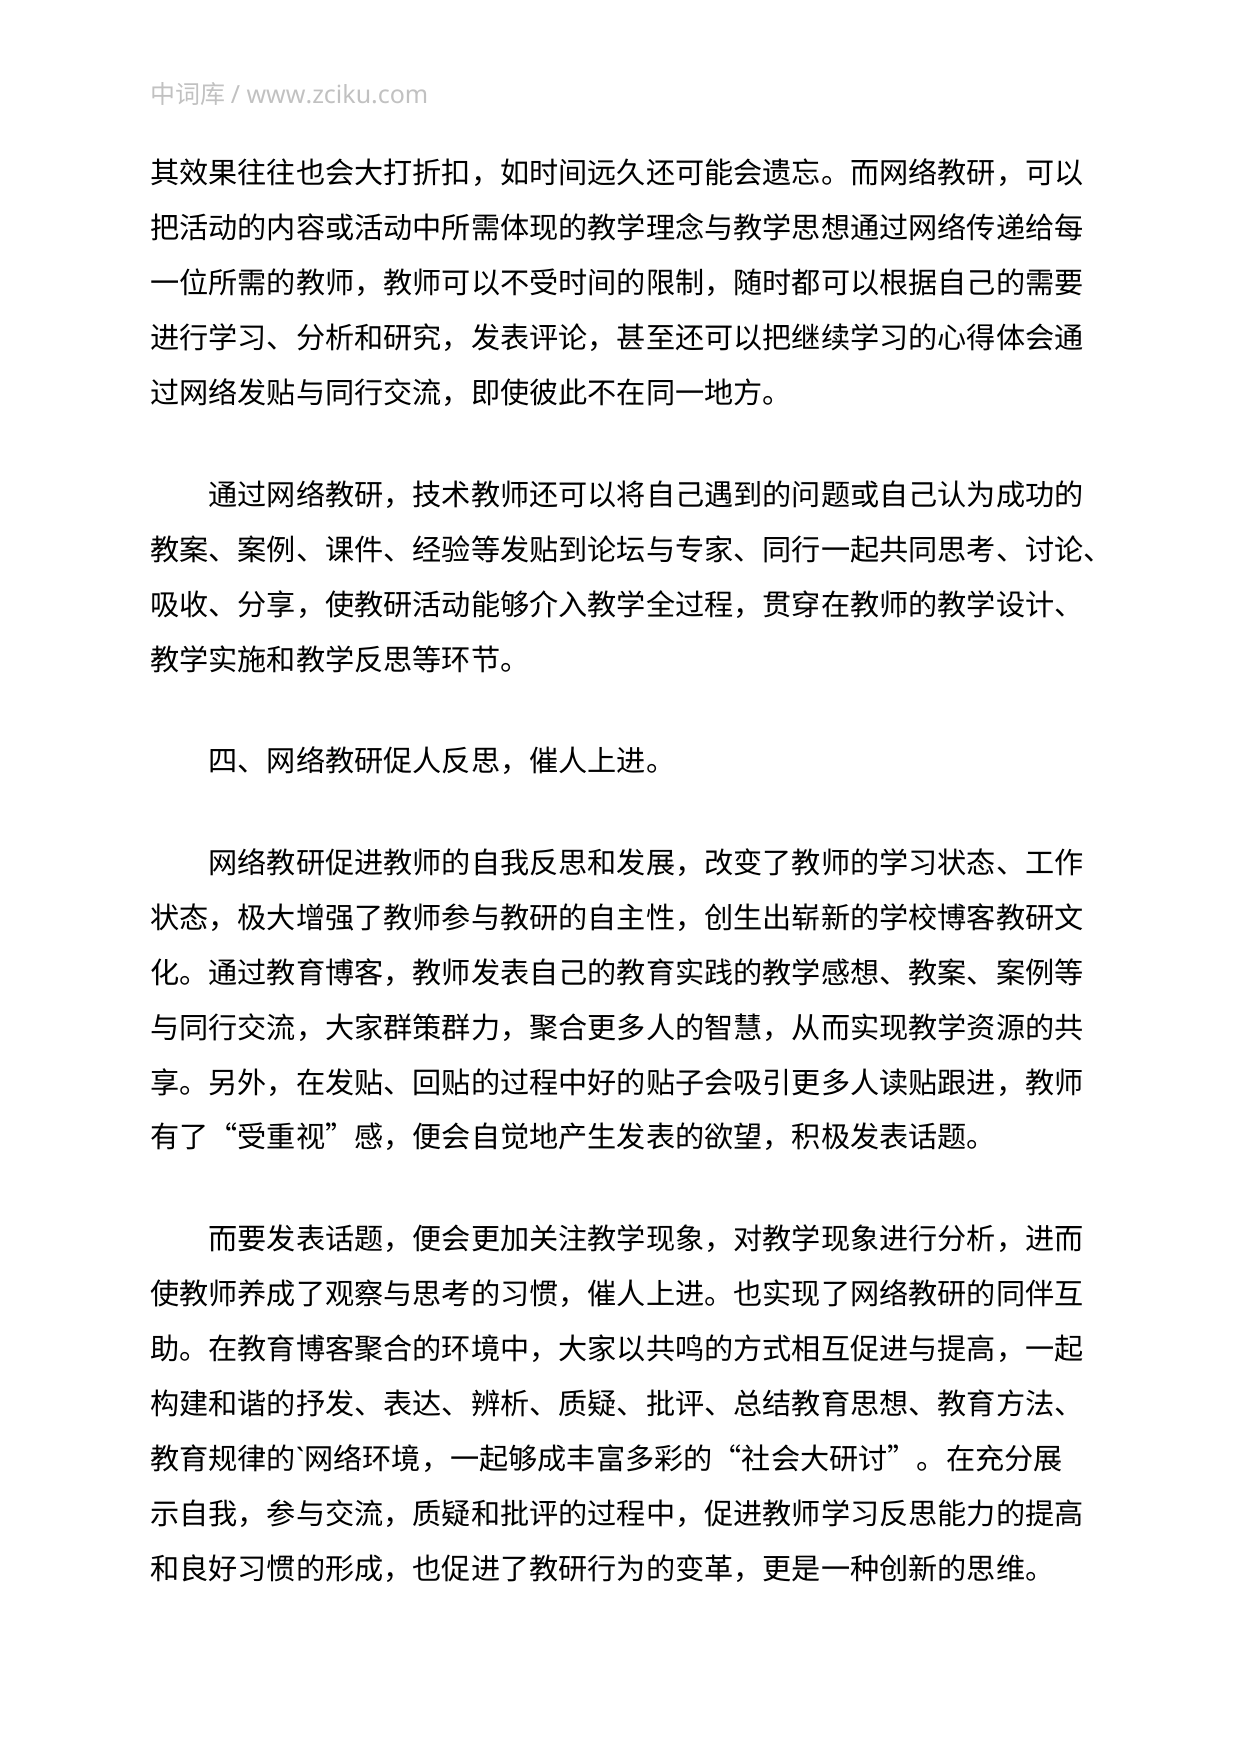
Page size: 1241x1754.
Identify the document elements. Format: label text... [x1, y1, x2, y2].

text 网络教研促进教师的自我反思和发展，改变了教师的学习状态、工作状态，极大增强了教师参与教研的自主性，创生出崭新的学校博客教研文化。通过教育博客，教师发表自己的教育实践的教学感想、教案、案例等与同行交流，大家群策群力，聚合更多人的智慧，从而实现教学资源的共享。另外，在发贴、回贴的过程中好的贴子会吸引更多人读贴跟进，教师有了“受重视”感，便会自觉地产生发表的欲望，积极发表话题。 [150, 839, 1090, 1156]
text 四、网络教研促人反思，催人上进。 [150, 738, 1090, 780]
text 而要发表话题，便会更加关注教学现象，对教学现象进行分析，进而使教师养成了观察与思考的习惯，催人上进。也实现了网络教研的同伴互助。在教育博客聚合的环境中，大家以共鸣的方式相互促进与提高，一起构建和谐的抒发、表达、辨析、质疑、批评、总结教育思想、教育方法、教育规律的`网络环境，一起够成丰富多彩的“社会大研讨”。在充分展示自我，参与交流，质疑和批评的过程中，促进教师学习反思能力的提高和良好习惯的形成，也促进了教研行为的变革，更是一种创新的思维。 [150, 1216, 1090, 1588]
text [150, 150, 1090, 412]
text 通过网络教研，技术教师还可以将自己遇到的问题或自己认为成功的教案、案例、课件、经验等发贴到论坛与专家、同行一起共同思考、讨论、吸收、分享，使教研活动能够介入教学全过程，贯穿在教师的教学设计、教学实施和教学反思等环节。 [150, 471, 1090, 678]
